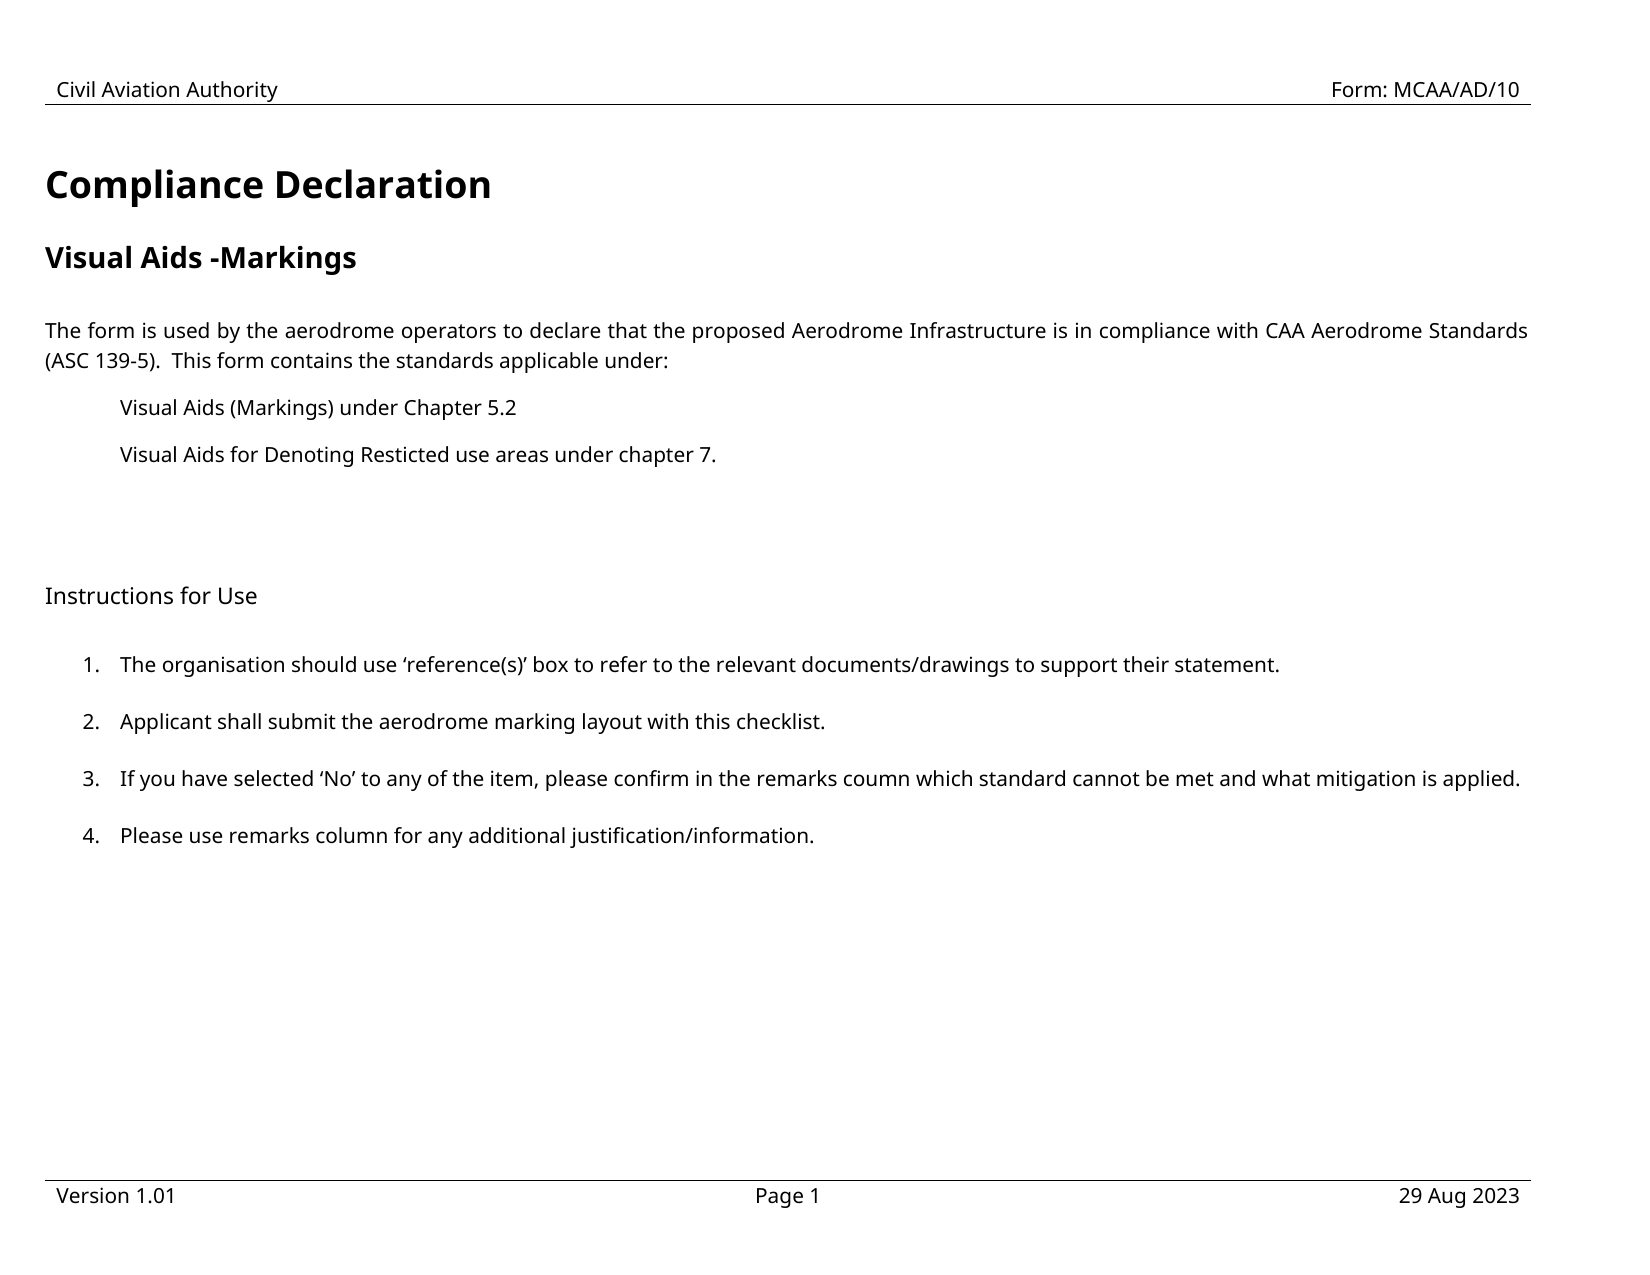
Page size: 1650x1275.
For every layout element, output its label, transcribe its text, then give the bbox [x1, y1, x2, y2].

text Visual Aids (Markings) under Chapter 5.2 [45, 393, 1532, 422]
list If you have selected ‘No’ to any of the item, please confirm in the remarks coumn which standard cannot be met and what mitigation is applied. [82, 764, 1532, 793]
text Visual Aids for Denoting Resticted use areas under chapter 7. [45, 440, 1532, 468]
text The form is used by the aerodrome operators to declare that the proposed Aerodrome Infrastructure is in compliance with CAA Aerodrome Standards (ASC 139-5). This form contains the standards applicable under: [45, 316, 1532, 375]
list Please use remarks column for any additional justification/information. [82, 821, 1532, 850]
list The organisation should use ‘reference(s)’ box to refer to the relevant documents/drawings to support their statement. [82, 651, 1532, 679]
text Instructions for Use [45, 580, 1532, 611]
text Visual Aids -Markings [45, 237, 1532, 277]
text Compliance Declaration [45, 158, 1532, 209]
list Applicant shall submit the aerodrome marking layout with this checklist. [82, 707, 1532, 736]
